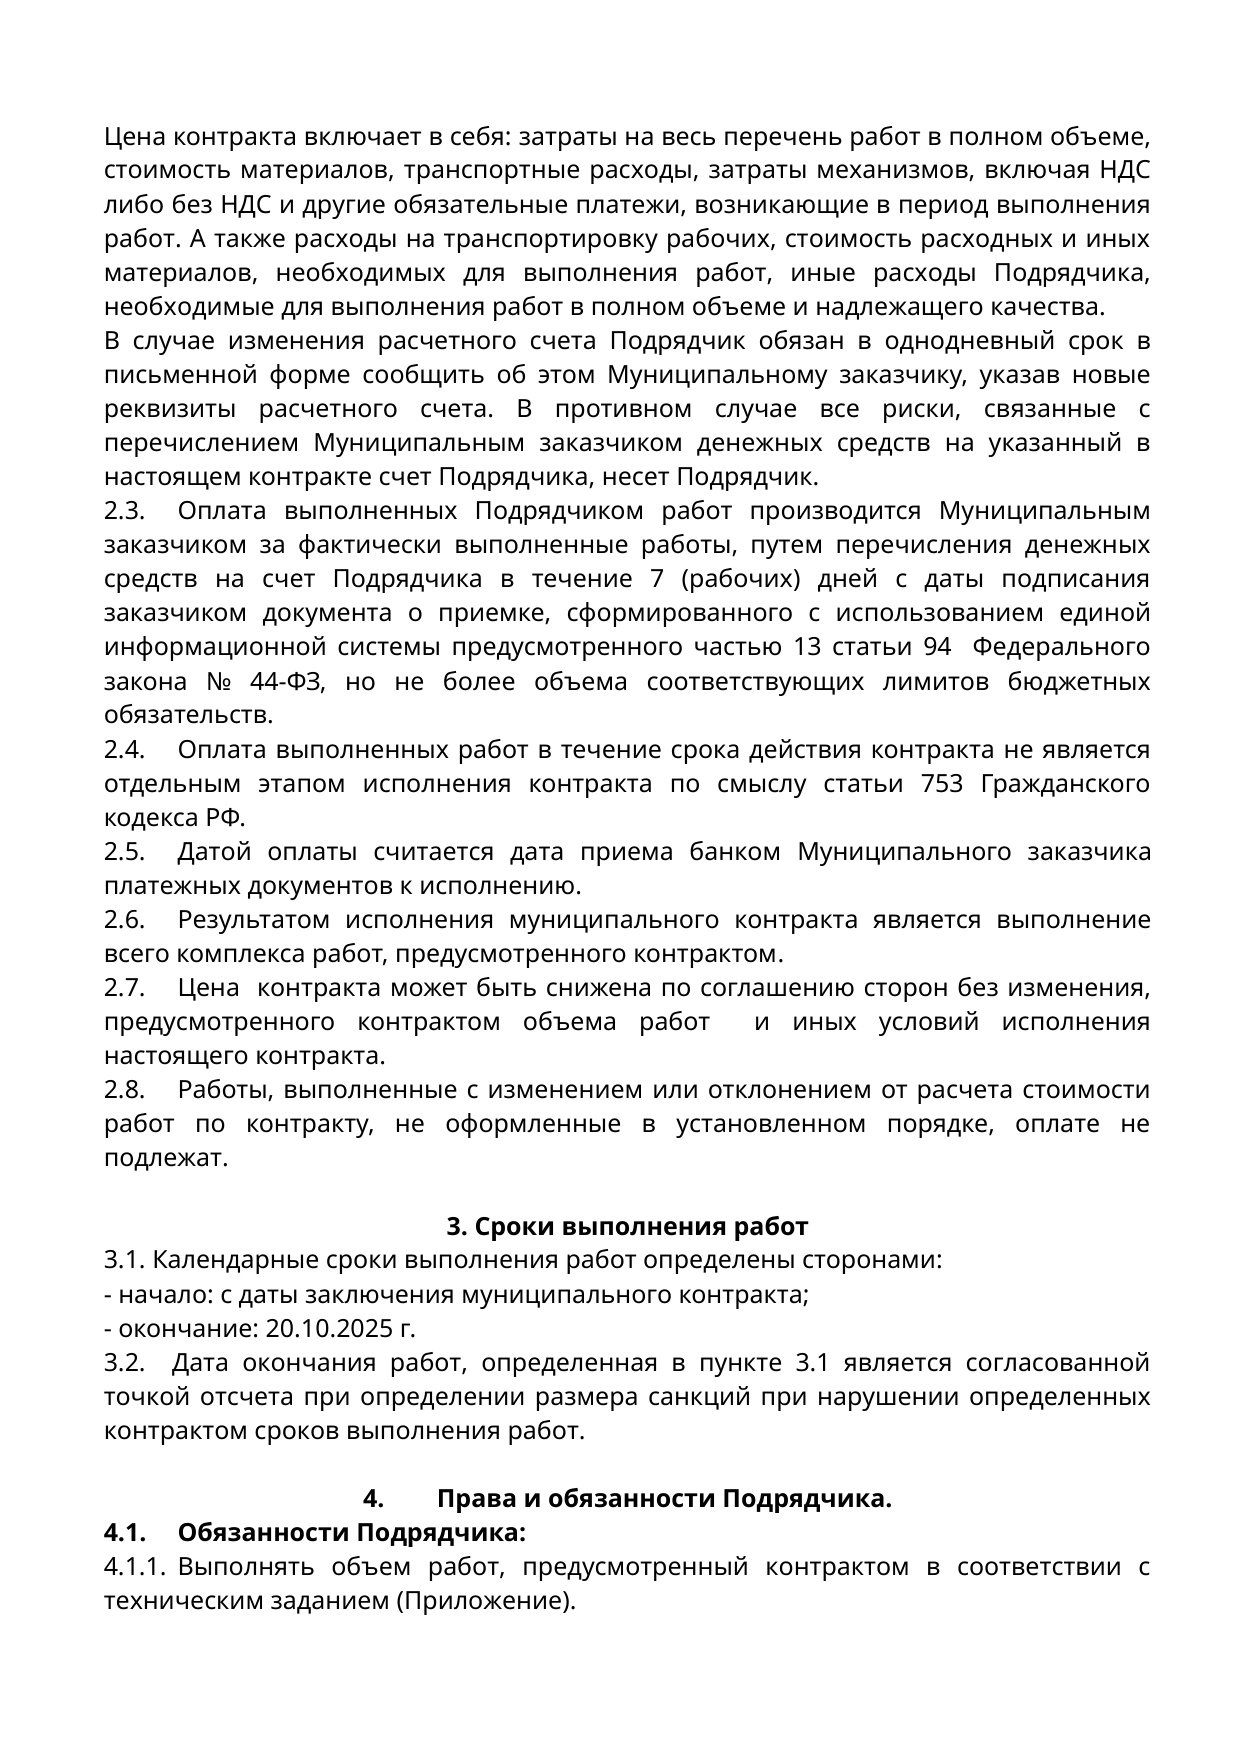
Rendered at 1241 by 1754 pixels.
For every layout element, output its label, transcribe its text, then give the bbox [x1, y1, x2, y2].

list Права и обязанности Подрядчика. [103, 1481, 1152, 1515]
list Обязанности Подрядчика: [103, 1515, 1152, 1549]
text Цена контракта включает в себя: затраты на весь перечень работ в полном объеме, стоимость материалов, транспортные расходы, затраты механизмов, включая НДС либо без НДС и другие обязательные платежи, возникающие в период выполнения работ. А также расходы на транспортировку рабочих, стоимость расходных и иных материалов, необходимых для выполнения работ, иные расходы Подрядчика, необходимые для выполнения работ в полном объеме и надлежащего качества. [103, 118, 1152, 322]
text 3. Сроки выполнения работ [103, 1208, 1152, 1242]
list Оплата выполненных Подрядчиком работ производится Муниципальным заказчиком за фактически выполненные работы, путем перечисления денежных средств на счет Подрядчика в течение 7 (рабочих) дней с даты подписания заказчиком документа о приемке, сформированного с использованием единой информационной системы предусмотренного частью 13 статьи 94 Федерального закона № 44-ФЗ, но не более объема соответствующих лимитов бюджетных обязательств. [103, 493, 1152, 731]
list Датой оплаты считается дата приема банком Муниципального заказчика платежных документов к исполнению. [103, 833, 1152, 902]
text 3.1. Календарные сроки выполнения работ определены сторонами: [103, 1242, 1152, 1276]
list Цена контракта может быть снижена по соглашению сторон без изменения, предусмотренного контрактом объема работ и иных условий исполнения настоящего контракта. [103, 970, 1152, 1072]
text 3.2. Дата окончания работ, определенная в пункте 3.1 является согласованной точкой отсчета при определении размера санкций при нарушении определенных контрактом сроков выполнения работ. [103, 1344, 1152, 1447]
text - окончание: 20.10.2025 г. [103, 1310, 1152, 1344]
list Оплата выполненных работ в течение срока действия контракта не является отдельным этапом исполнения контракта по смыслу статьи 753 Гражданского кодекса РФ. [103, 731, 1152, 833]
list Результатом исполнения муниципального контракта является выполнение всего комплекса работ, предусмотренного контрактом. [103, 902, 1152, 970]
text - начало: с даты заключения муниципального контракта; [103, 1276, 1152, 1310]
text 4.1.1. Выполнять объем работ, предусмотренный контрактом в соответствии с техническим заданием (Приложение). [103, 1549, 1152, 1617]
text В случае изменения расчетного счета Подрядчик обязан в однодневный срок в письменной форме сообщить об этом Муниципальному заказчику, указав новые реквизиты расчетного счета. В противном случае все риски, связанные с перечислением Муниципальным заказчиком денежных средств на указанный в настоящем контракте счет Подрядчика, несет Подрядчик. [103, 322, 1152, 493]
list Работы, выполненные с изменением или отклонением от расчета стоимости работ по контракту, не оформленные в установленном порядке, оплате не подлежат. [103, 1072, 1152, 1174]
